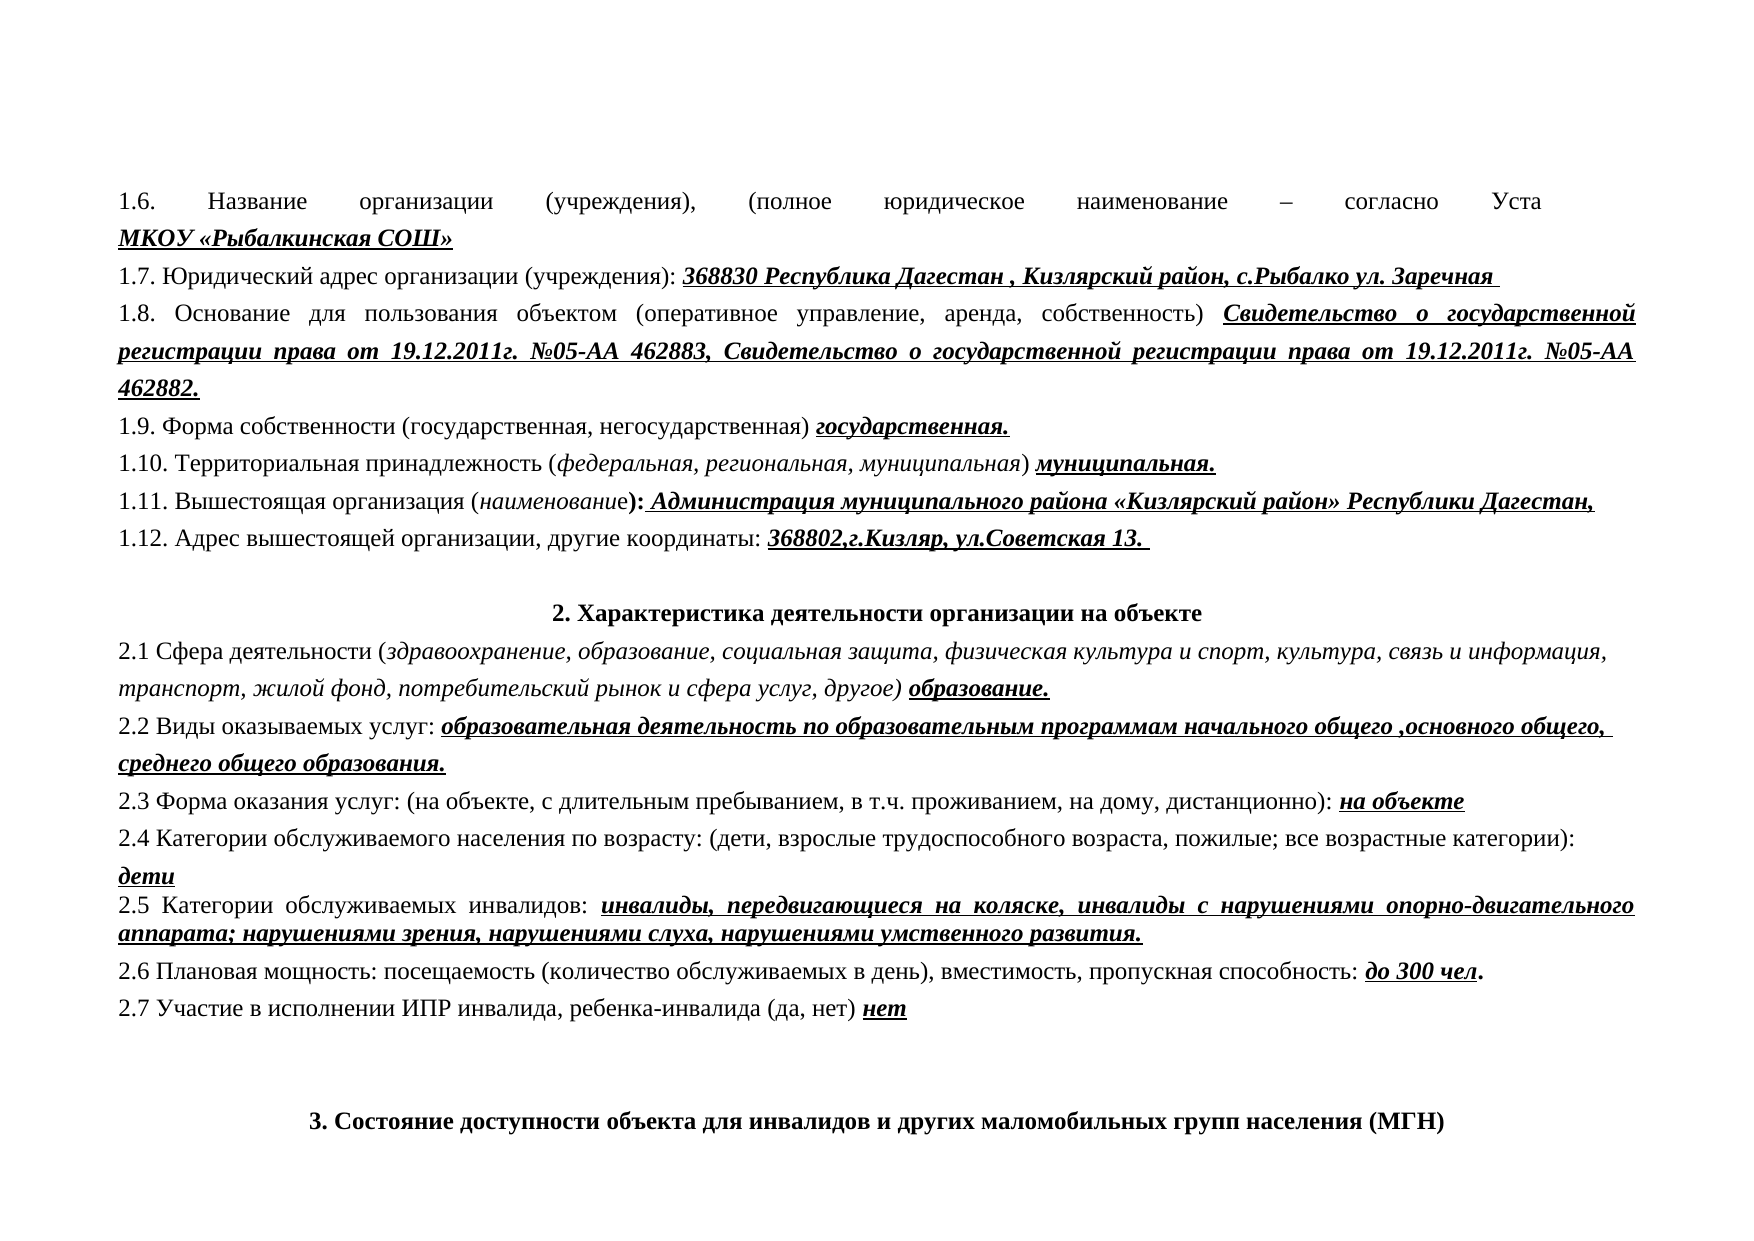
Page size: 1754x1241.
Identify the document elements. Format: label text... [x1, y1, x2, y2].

text 2.6 Плановая мощность: посещаемость (количество обслуживаемых в день), вместимость, пропускная способность: до 300 чел. [118, 947, 1636, 985]
text 1.8. Основание для пользования объектом (оперативное управление, аренда, собственность) Свидетельство о государственной регистрации права от 19.12.2011г. №05-АА 462883, Свидетельство о государственной регистрации права от 19.12.2011г. №05-АА 462882. [118, 362, 1636, 402]
text 2. Характеристика деятельности организации на объекте [118, 590, 1636, 627]
text 2.3 Форма оказания услуг: (на объекте, с длительным пребыванием, в т.ч. проживанием, на дому, дистанционно): на объекте [118, 777, 1636, 815]
text 1.10. Территориальная принадлежность (федеральная, региональная, муниципальная) муниципальная. [118, 440, 1636, 477]
text 1.12. Адрес вышестоящей организации, другие координаты: 368802,г.Кизляр, ул.Советская 13. [118, 515, 1636, 552]
text 2.1 Сфера деятельности (здравоохранение, образование, социальная защита, физическая культура и спорт, культура, связь и информация, транспорт, жилой фонд, потребительский рынок и сфера услуг, другое) образование. [118, 627, 1636, 702]
text 1.7. Юридический адрес организации (учреждения): 368830 Республика Дагестан , Кизлярский район, с.Рыбалко ул. Заречная [118, 252, 1636, 290]
text 2.4 Категории обслуживаемого населения по возрасту: (дети, взрослые трудоспособного возраста, пожилые; все возрастные категории): дети [118, 815, 1636, 890]
text 2.5 Категории обслуживаемых инвалидов: инвалиды, передвигающиеся на коляске, инвалиды с нарушениями опорно-двигательного аппарата; нарушениями зрения, нарушениями слуха, нарушениями умственного развития. [118, 890, 1636, 947]
text 1.6. Название организации (учреждения), (полное юридическое наименование – согласно Уставу, краткое наименование): Муниципальное казенное общеобразовательное учреждения «Рыбалкинская средняя общеобразовательная школа» [118, 177, 1636, 215]
text 2.7 Участие в исполнении ИПР инвалида, ребенка-инвалида (да, нет) нет [118, 985, 1636, 1022]
text 3. Состояние доступности объекта для инвалидов и других маломобильных групп населения (МГН) [118, 1097, 1636, 1135]
text МКОУ «Рыбалкинская СОШ» [118, 215, 1636, 252]
text 2.2 Виды оказываемых услуг: образовательная деятельность по образовательным программам начального общего ,основного общего, среднего общего образования. [118, 702, 1636, 777]
text 1.8. Основание для пользования объектом (оперативное управление, аренда, собственность) Свидетельство о государственной регистрации права от 19.12.2011г. №05-АА 462883, Свидетельство о государственной регистрации права от 19.12.2011г. №05-АА 462882. [118, 290, 1636, 361]
text 1.11. Вышестоящая организация (наименование): Администрация муниципального района «Кизлярский район» Республики Дагестан, [118, 477, 1636, 515]
text 1.9. Форма собственности (государственная, негосударственная) государственная. [118, 402, 1636, 440]
